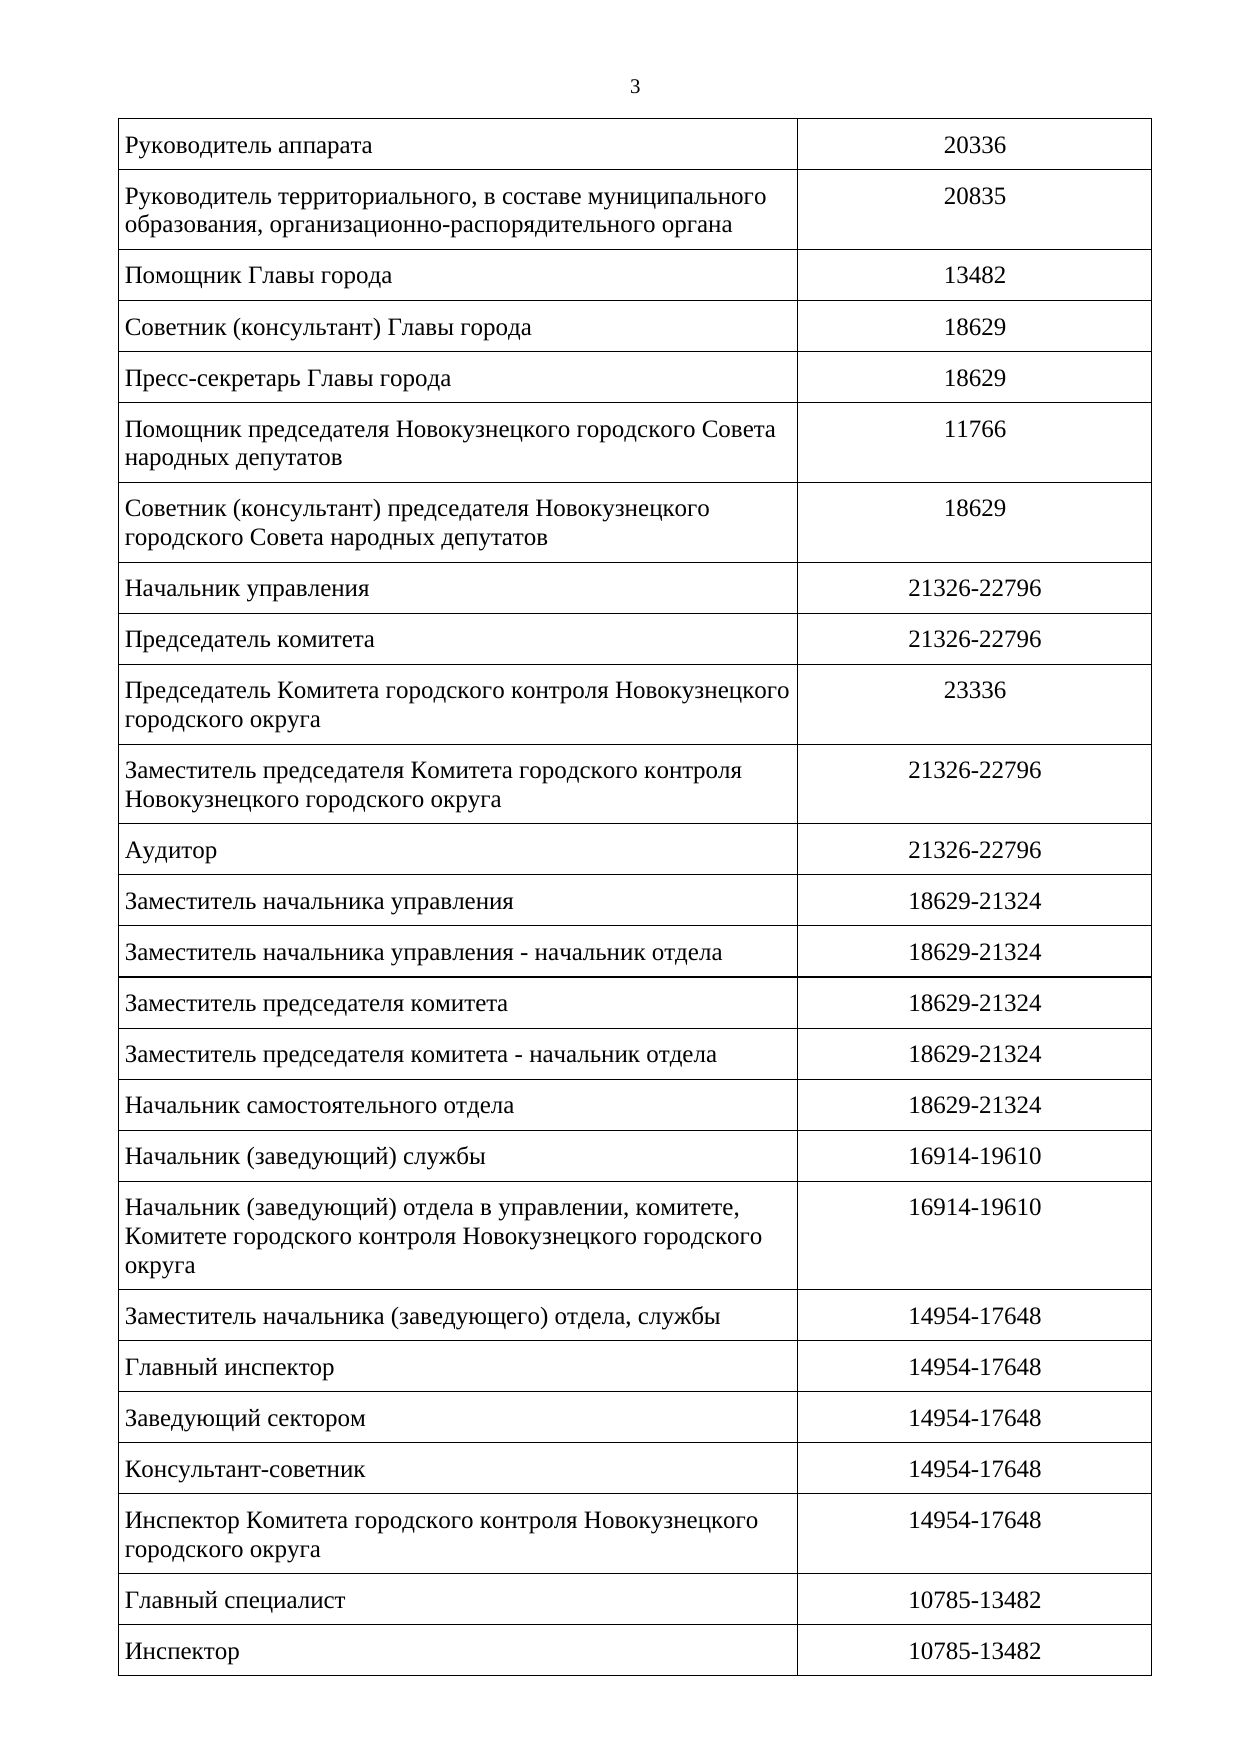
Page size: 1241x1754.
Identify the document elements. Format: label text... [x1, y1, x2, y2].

table_cell Консультант-советник [119, 1443, 797, 1493]
table_cell 14954-17648 [798, 1341, 1151, 1391]
table_cell 23336 [798, 665, 1151, 743]
table_cell Начальник (заведующий) службы [119, 1131, 797, 1181]
table_cell Пресс-секретарь Главы города [119, 352, 797, 402]
table_cell 14954-17648 [798, 1443, 1151, 1493]
table_cell 10785-13482 [798, 1574, 1151, 1624]
table_cell 14954-17648 [798, 1290, 1151, 1340]
table_cell 20835 [798, 170, 1151, 249]
table_cell 18629-21324 [798, 978, 1151, 1027]
table_cell Председатель Комитета городского контроля Новокузнецкого городского округа [119, 665, 797, 743]
table_cell Начальник (заведующий) отдела в управлении, комитете, Комитете городского контроля Новокузнецкого городского округа [119, 1182, 797, 1289]
table_cell Начальник управления [119, 563, 797, 613]
table_cell Инспектор [119, 1625, 797, 1675]
table_cell Заместитель начальника (заведующего) отдела, службы [119, 1290, 797, 1340]
table_cell 13482 [798, 250, 1151, 300]
table_cell Начальник самостоятельного отдела [119, 1080, 797, 1129]
table_cell 11766 [798, 403, 1151, 482]
table_cell 20336 [798, 119, 1151, 169]
table_cell 10785-13482 [798, 1625, 1151, 1675]
table_cell 14954-17648 [798, 1392, 1151, 1442]
table_cell Заместитель председателя комитета [119, 978, 797, 1027]
table_cell 14954-17648 [798, 1494, 1151, 1573]
table_cell Советник (консультант) Главы города [119, 301, 797, 351]
table_cell Заместитель председателя комитета - начальник отдела [119, 1029, 797, 1078]
table_cell Руководитель территориального, в составе муниципального образования, организационно-распорядительного органа [119, 170, 797, 249]
table_cell Главный специалист [119, 1574, 797, 1624]
table_cell Помощник председателя Новокузнецкого городского Совета народных депутатов [119, 403, 797, 482]
table_cell 16914-19610 [798, 1131, 1151, 1181]
table_cell 21326-22796 [798, 563, 1151, 613]
table_cell 18629 [798, 483, 1151, 562]
table_cell 21326-22796 [798, 824, 1151, 874]
table_cell Главный инспектор [119, 1341, 797, 1391]
table_cell Заместитель начальника управления - начальник отдела [119, 926, 797, 976]
table_cell 21326-22796 [798, 745, 1151, 823]
table_cell 16914-19610 [798, 1182, 1151, 1289]
table_cell Руководитель аппарата [119, 119, 797, 169]
table_cell 21326-22796 [798, 614, 1151, 664]
table_cell 18629-21324 [798, 875, 1151, 925]
table_cell Инспектор Комитета городского контроля Новокузнецкого городского округа [119, 1494, 797, 1573]
table_cell Председатель комитета [119, 614, 797, 664]
table_cell 18629 [798, 301, 1151, 351]
table_cell Аудитор [119, 824, 797, 874]
table_cell 18629-21324 [798, 926, 1151, 976]
table_cell Помощник Главы города [119, 250, 797, 300]
table_cell Советник (консультант) председателя Новокузнецкого городского Совета народных депутатов [119, 483, 797, 562]
table_cell Заведующий сектором [119, 1392, 797, 1442]
table_cell 18629 [798, 352, 1151, 402]
table_cell Заместитель председателя Комитета городского контроля Новокузнецкого городского округа [119, 745, 797, 823]
table_cell 18629-21324 [798, 1029, 1151, 1078]
table_cell Заместитель начальника управления [119, 875, 797, 925]
table_cell 18629-21324 [798, 1080, 1151, 1129]
